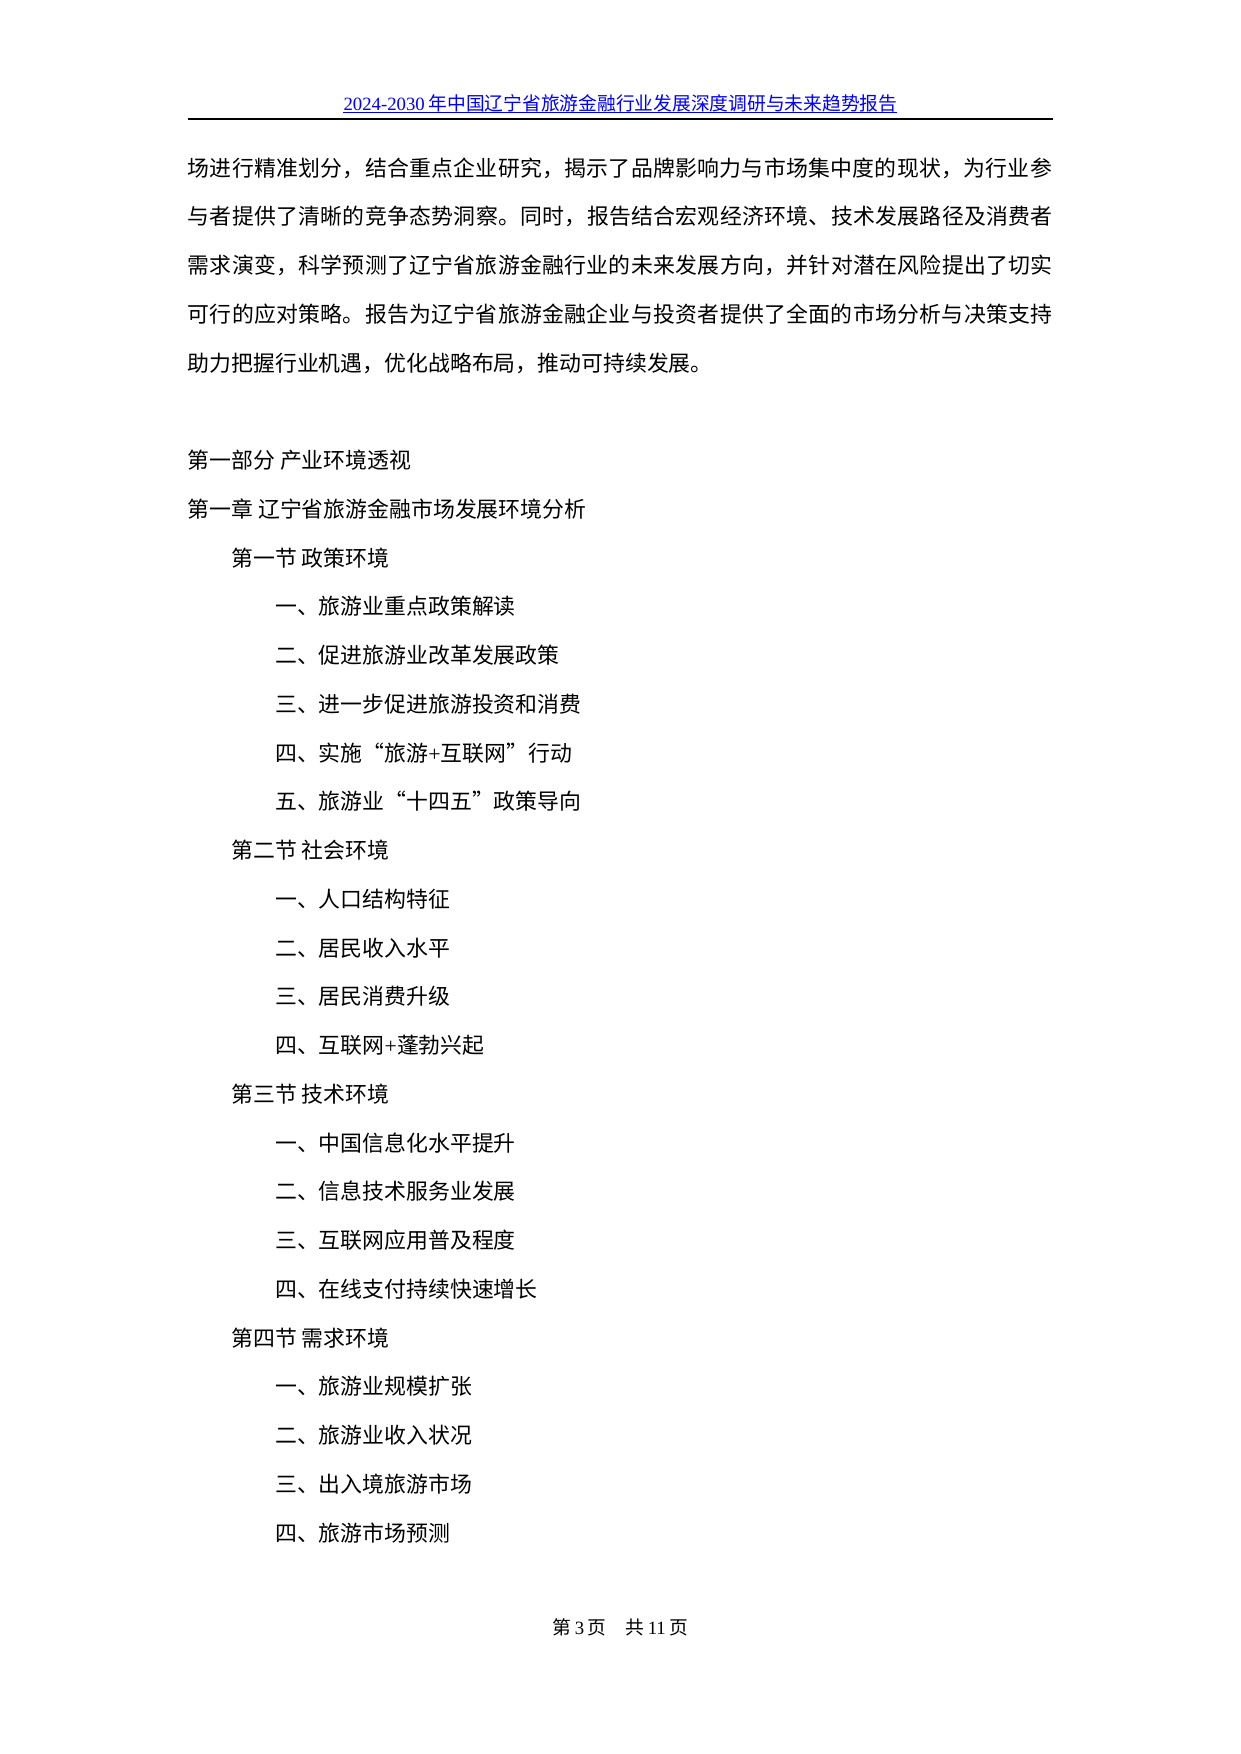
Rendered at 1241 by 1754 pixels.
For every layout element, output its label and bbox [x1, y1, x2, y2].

text [187, 150, 1053, 1548]
